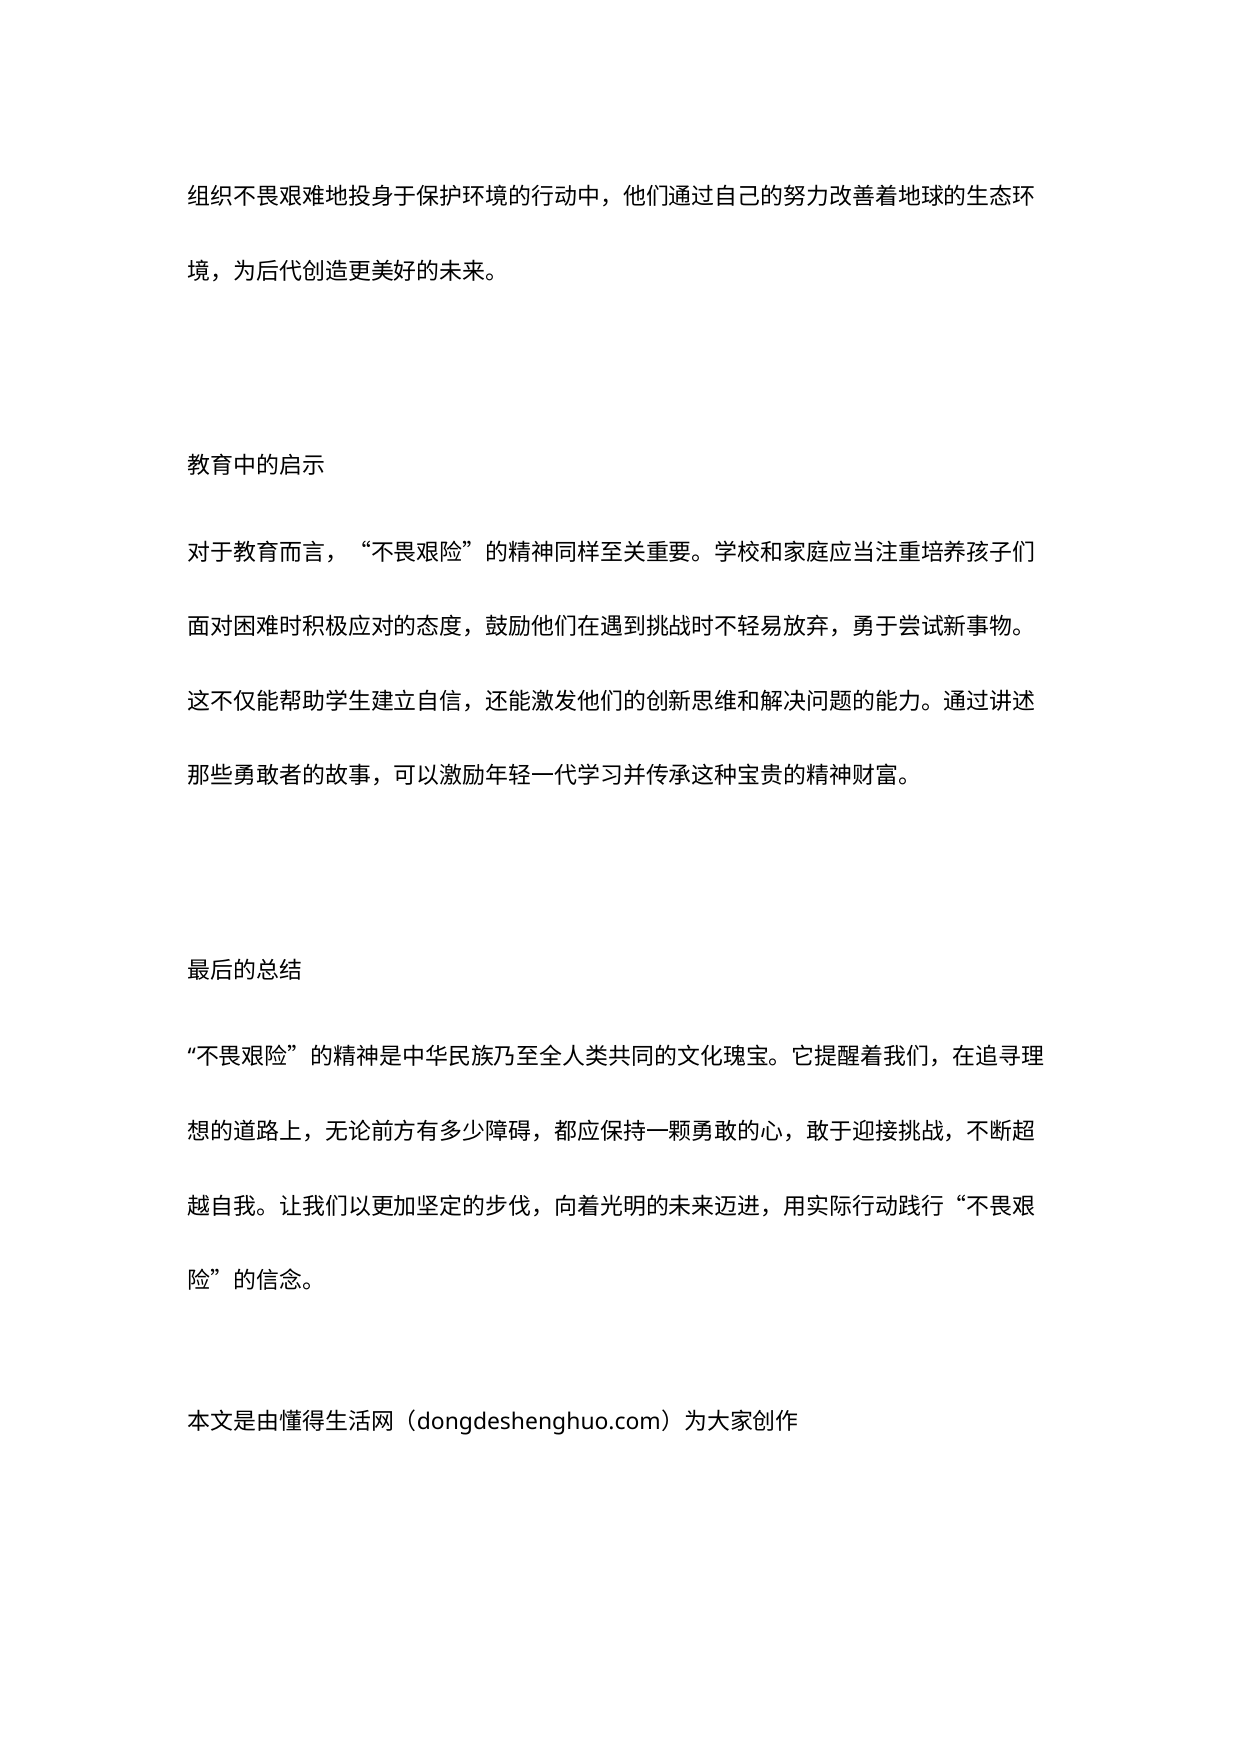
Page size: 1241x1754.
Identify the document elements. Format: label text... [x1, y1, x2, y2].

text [187, 162, 1053, 302]
text “不畏艰险”的精神是中华民族乃至全人类共同的文化瑰宝。它提醒着我们，在追寻理想的道路上，无论前方有多少障碍，都应保持一颗勇敢的心，敢于迎接挑战，不断超越自我。让我们以更加坚定的步伐，向着光明的未来迈进，用实际行动践行“不畏艰险”的信念。 [187, 1022, 1053, 1311]
text 教育中的启示 [187, 431, 1053, 496]
text 最后的总结 [187, 936, 1053, 1001]
text 本文是由懂得生活网（dongdeshenghuo.com）为大家创作 [187, 1387, 1053, 1452]
text 对于教育而言，“不畏艰险”的精神同样至关重要。学校和家庭应当注重培养孩子们面对困难时积极应对的态度，鼓励他们在遇到挑战时不轻易放弃，勇于尝试新事物。这不仅能帮助学生建立自信，还能激发他们的创新思维和解决问题的能力。通过讲述那些勇敢者的故事，可以激励年轻一代学习并传承这种宝贵的精神财富。 [187, 517, 1053, 807]
